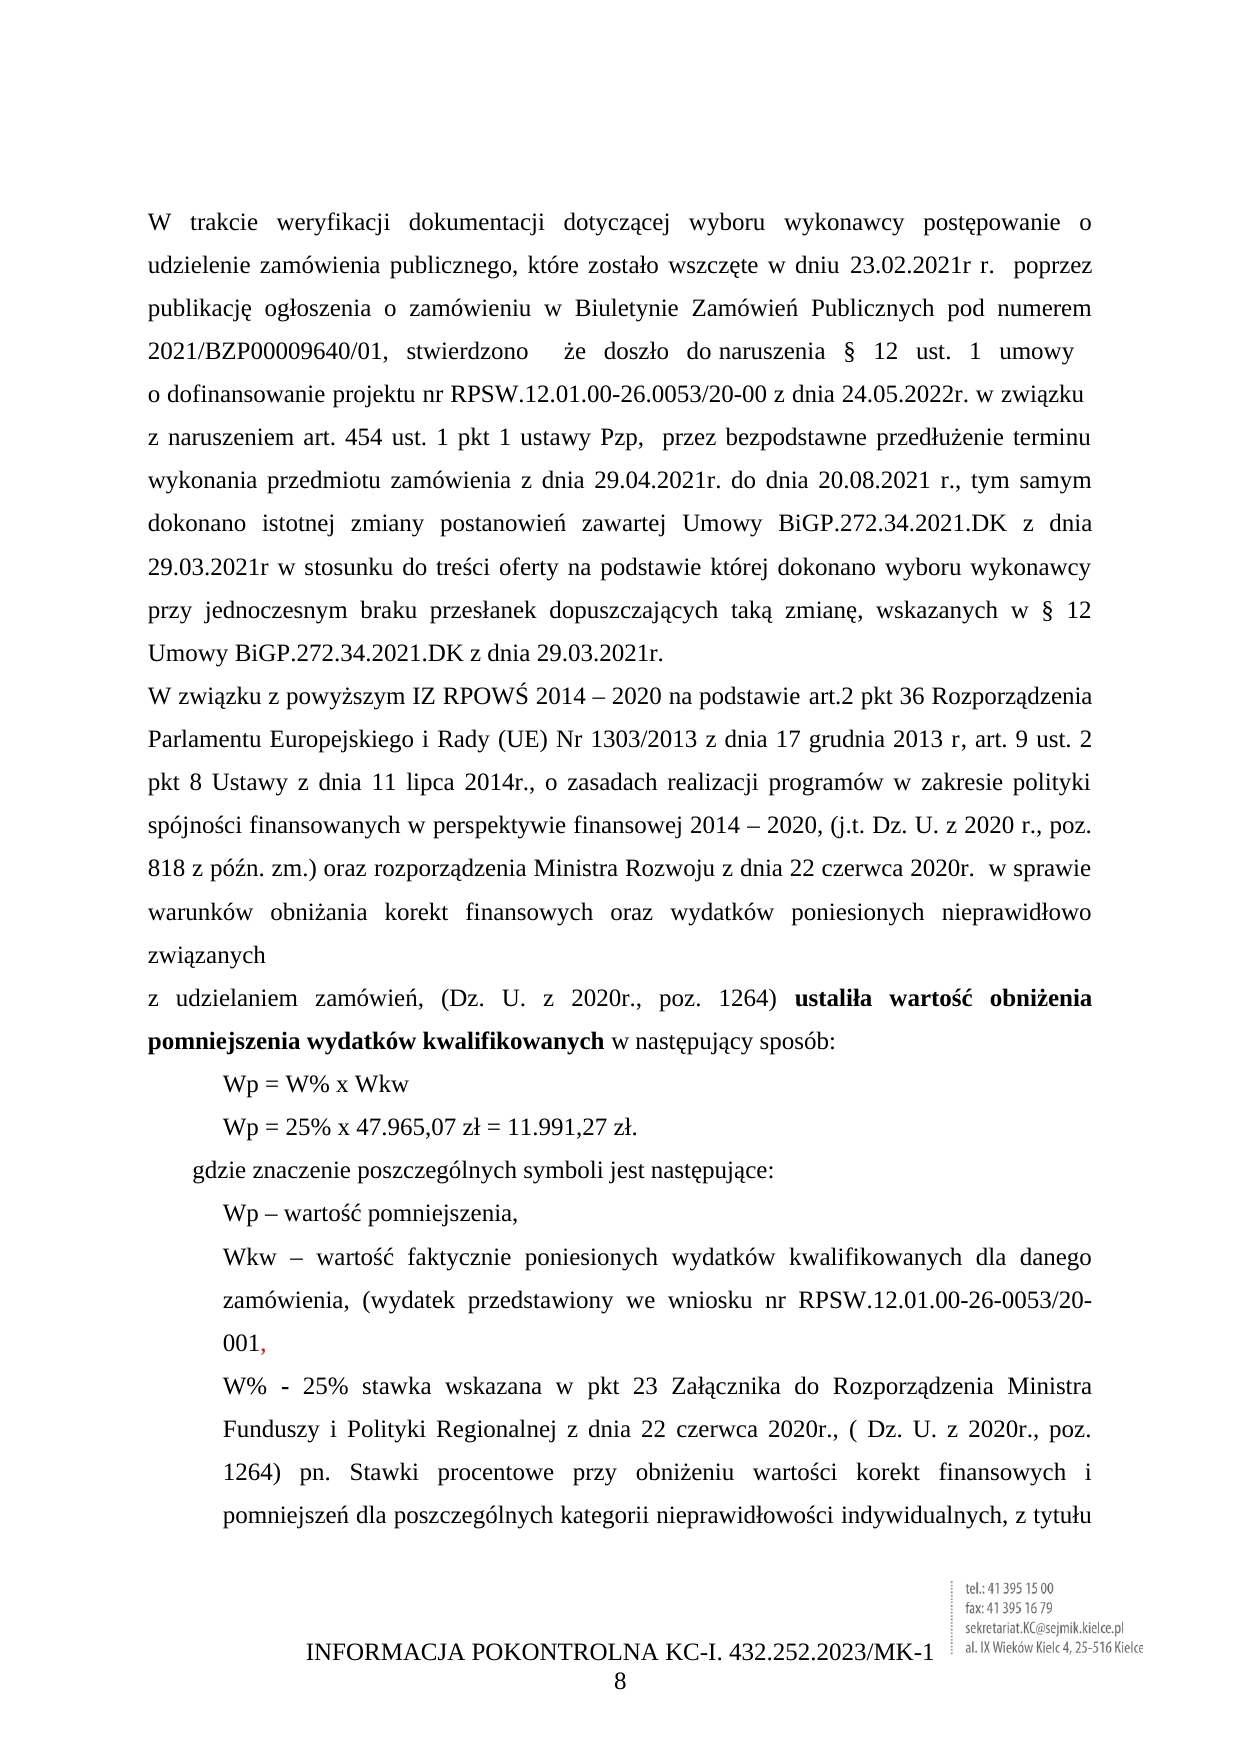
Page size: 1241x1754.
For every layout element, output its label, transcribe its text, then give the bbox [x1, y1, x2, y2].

list gdzie znaczenie poszczególnych symboli jest następujące: [177, 1155, 1092, 1184]
list Wp – wartość pomniejszenia, [223, 1198, 1092, 1227]
list Wp = 25% x 47.965,07 zł = 11.991,27 zł. [223, 1112, 1092, 1141]
list Wp = W% x Wkw [223, 1069, 1092, 1098]
list Wkw – wartość faktycznie poniesionych wydatków kwalifikowanych dla danego zamówienia, (wydatek przedstawiony we wniosku nr RPSW.12.01.00-26-0053/20-001, [223, 1242, 1092, 1357]
text W związku z powyższym IZ RPOWŚ 2014 – 2020 na podstawie art.2 pkt 36 Rozporządzenia Parlamentu Europejskiego i Rady (UE) Nr 1303/2013 z dnia 17 grudnia 2013 r, art. 9 ust. 2 pkt 8 Ustawy z dnia 11 lipca 2014r., o zasadach realizacji programów w zakresie polityki spójności finansowanych w perspektywie finansowej 2014 – 2020, (j.t. Dz. U. z 2020 r., poz. 818 z późn. zm.) oraz rozporządzenia Ministra Rozwoju z dnia 22 czerwca 2020r. w sprawie warunków obniżania korekt finansowych oraz wydatków poniesionych nieprawidłowo związanych z udzielaniem zamówień, (Dz. U. z 2020r., poz. 1264) ustaliła wartość obniżenia pomniejszenia wydatków kwalifikowanych w następujący sposób: [148, 681, 1092, 1055]
picture [950, 1581, 1143, 1655]
text W trakcie weryfikacji dokumentacji dotyczącej wyboru wykonawcy postępowanie o udzielenie zamówienia publicznego, które zostało wszczęte w dniu 23.02.2021r r. poprzez publikację ogłoszenia o zamówieniu w Biuletynie Zamówień Publicznych pod numerem 2021/BZP00009640/01, stwierdzono że doszło do naruszenia § 12 ust. 1 umowy o dofinansowanie projektu nr RPSW.12.01.00-26.0053/20-00 z dnia 24.05.2022r. w związku z naruszeniem art. 454 ust. 1 pkt 1 ustawy Pzp, przez bezpodstawne przedłużenie terminu wykonania przedmiotu zamówienia z dnia 29.04.2021r. do dnia 20.08.2021 r., tym samym dokonano istotnej zmiany postanowień zawartej Umowy BiGP.272.34.2021.DK z dnia 29.03.2021r w stosunku do treści oferty na podstawie której dokonano wyboru wykonawcy przy jednoczesnym braku przesłanek dopuszczających taką zmianę, wskazanych w § 12 Umowy BiGP.272.34.2021.DK z dnia 29.03.2021r. [148, 207, 1092, 667]
